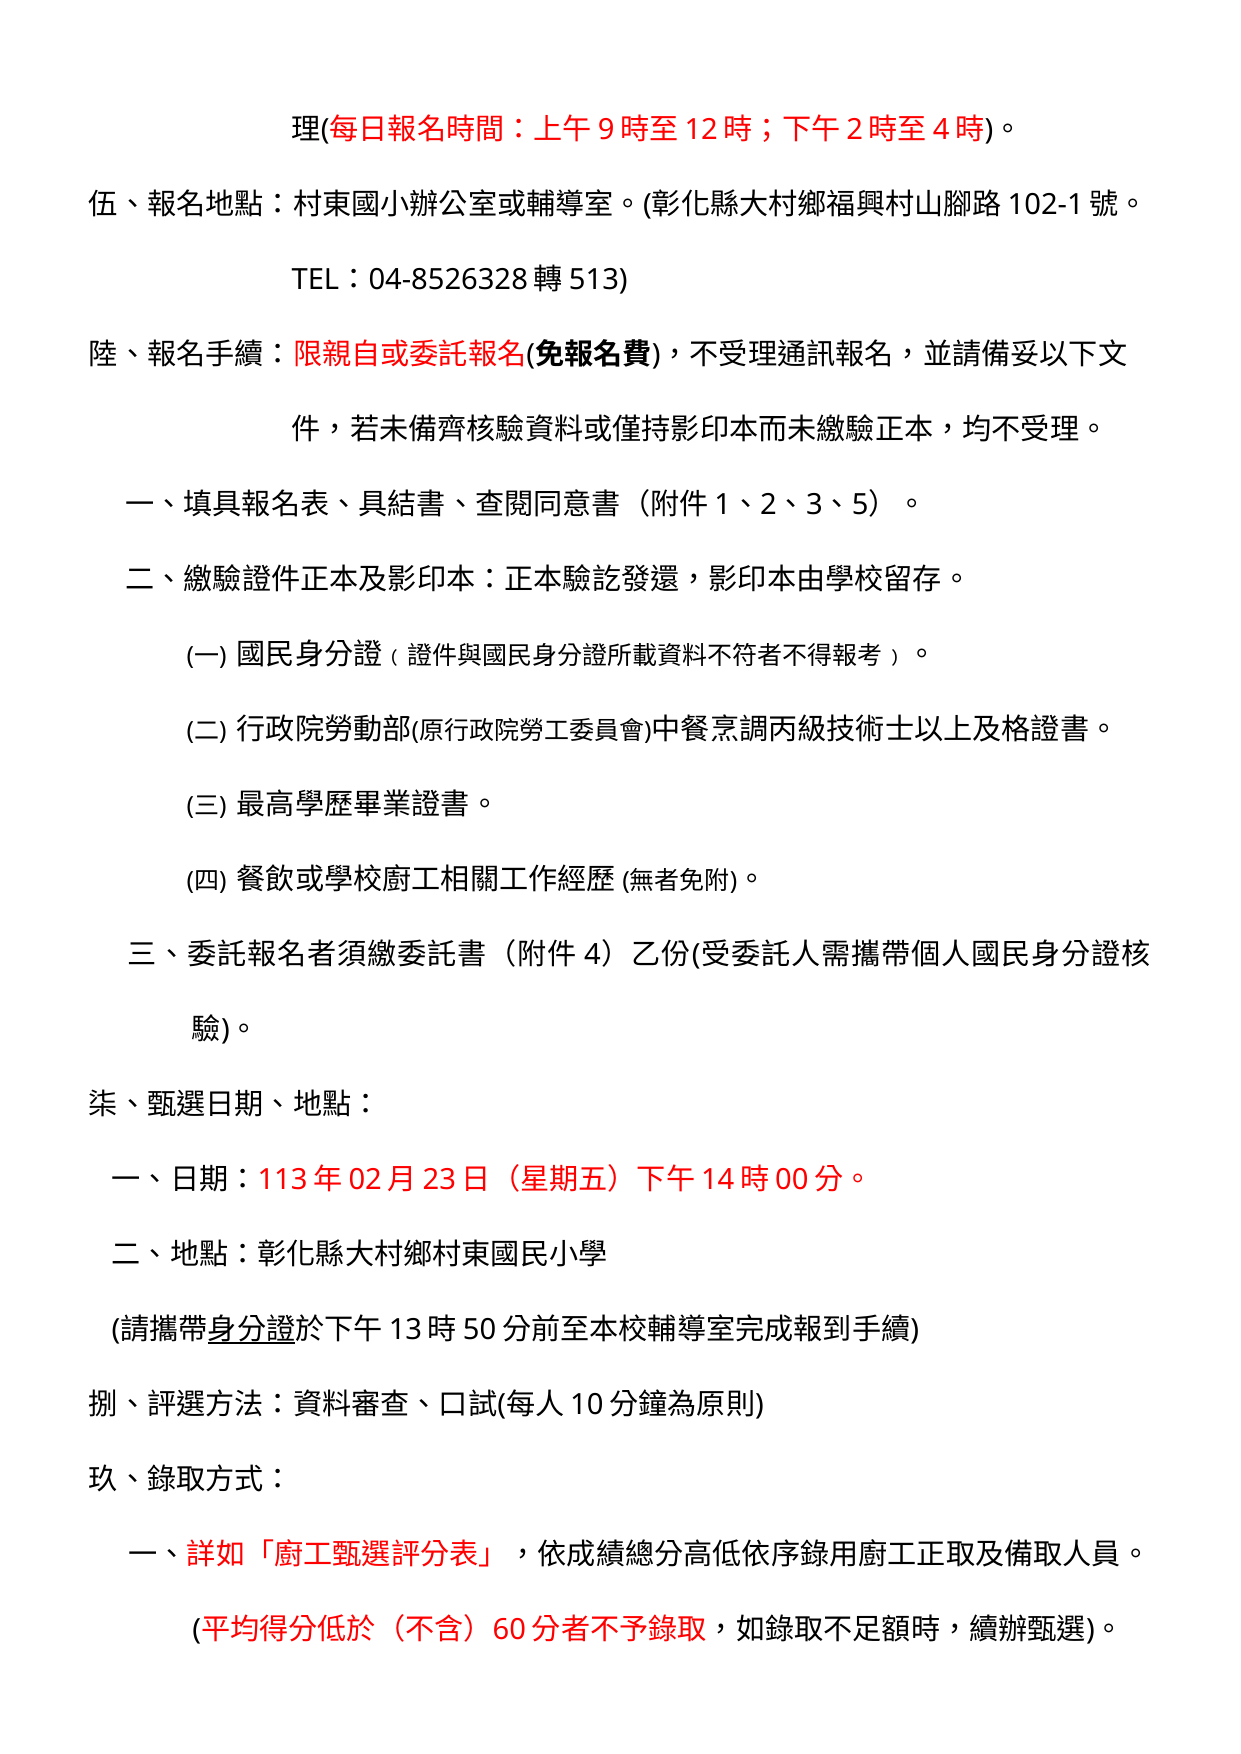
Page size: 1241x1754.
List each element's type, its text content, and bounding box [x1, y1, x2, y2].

text 一、日期：113年02月23日（星期五）下午14時00分。 [89, 1139, 1152, 1214]
text 一、填具報名表、具結書、查閱同意書（附件1、2、3、5）。 [117, 464, 1152, 539]
text 陸、報名手續：限親自或委託報名(免報名費)，不受理通訊報名，並請備妥以下文件，若未備齊核驗資料或僅持影印本而未繳驗正本，均不受理。 [89, 314, 1152, 464]
text 一、詳如「廚工甄選評分表」，依成績總分高低依序錄用廚工正取及備取人員。(平均得分低於（不含）60分者不予錄取，如錄取不足額時，續辦甄選)。 [120, 1514, 1152, 1664]
text 三、委託報名者須繳委託書（附件4）乙份(受委託人需攜帶個人國民身分證核驗)。 [118, 914, 1152, 1064]
list 國民身分證﹙證件與國民身分證所載資料不符者不得報考﹚。 [186, 614, 1152, 689]
list 行政院勞動部(原行政院勞工委員會)中餐烹調丙級技術士以上及格證書。 [186, 689, 1152, 764]
text 玖、錄取方式： [89, 1439, 1152, 1514]
text 伍、報名地點：村東國小辦公室或輔導室。(彰化縣大村鄉福興村山腳路102-1號。TEL：04-8526328轉513) [89, 164, 1152, 314]
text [89, 89, 1152, 164]
text 二、地點：彰化縣大村鄉村東國民小學 [89, 1214, 1152, 1289]
text 柒、甄選日期、地點： [89, 1064, 1152, 1139]
text 捌、評選方法：資料審查、口試(每人10分鐘為原則) [89, 1364, 1152, 1439]
text 二、繳驗證件正本及影印本：正本驗訖發還，影印本由學校留存。 [118, 539, 1152, 614]
list 最高學歷畢業證書。 [186, 764, 1152, 839]
text (請攜帶身分證於下午13時50分前至本校輔導室完成報到手續) [89, 1289, 1152, 1364]
list 餐飲或學校廚工相關工作經歷 (無者免附)。 [186, 839, 1152, 914]
